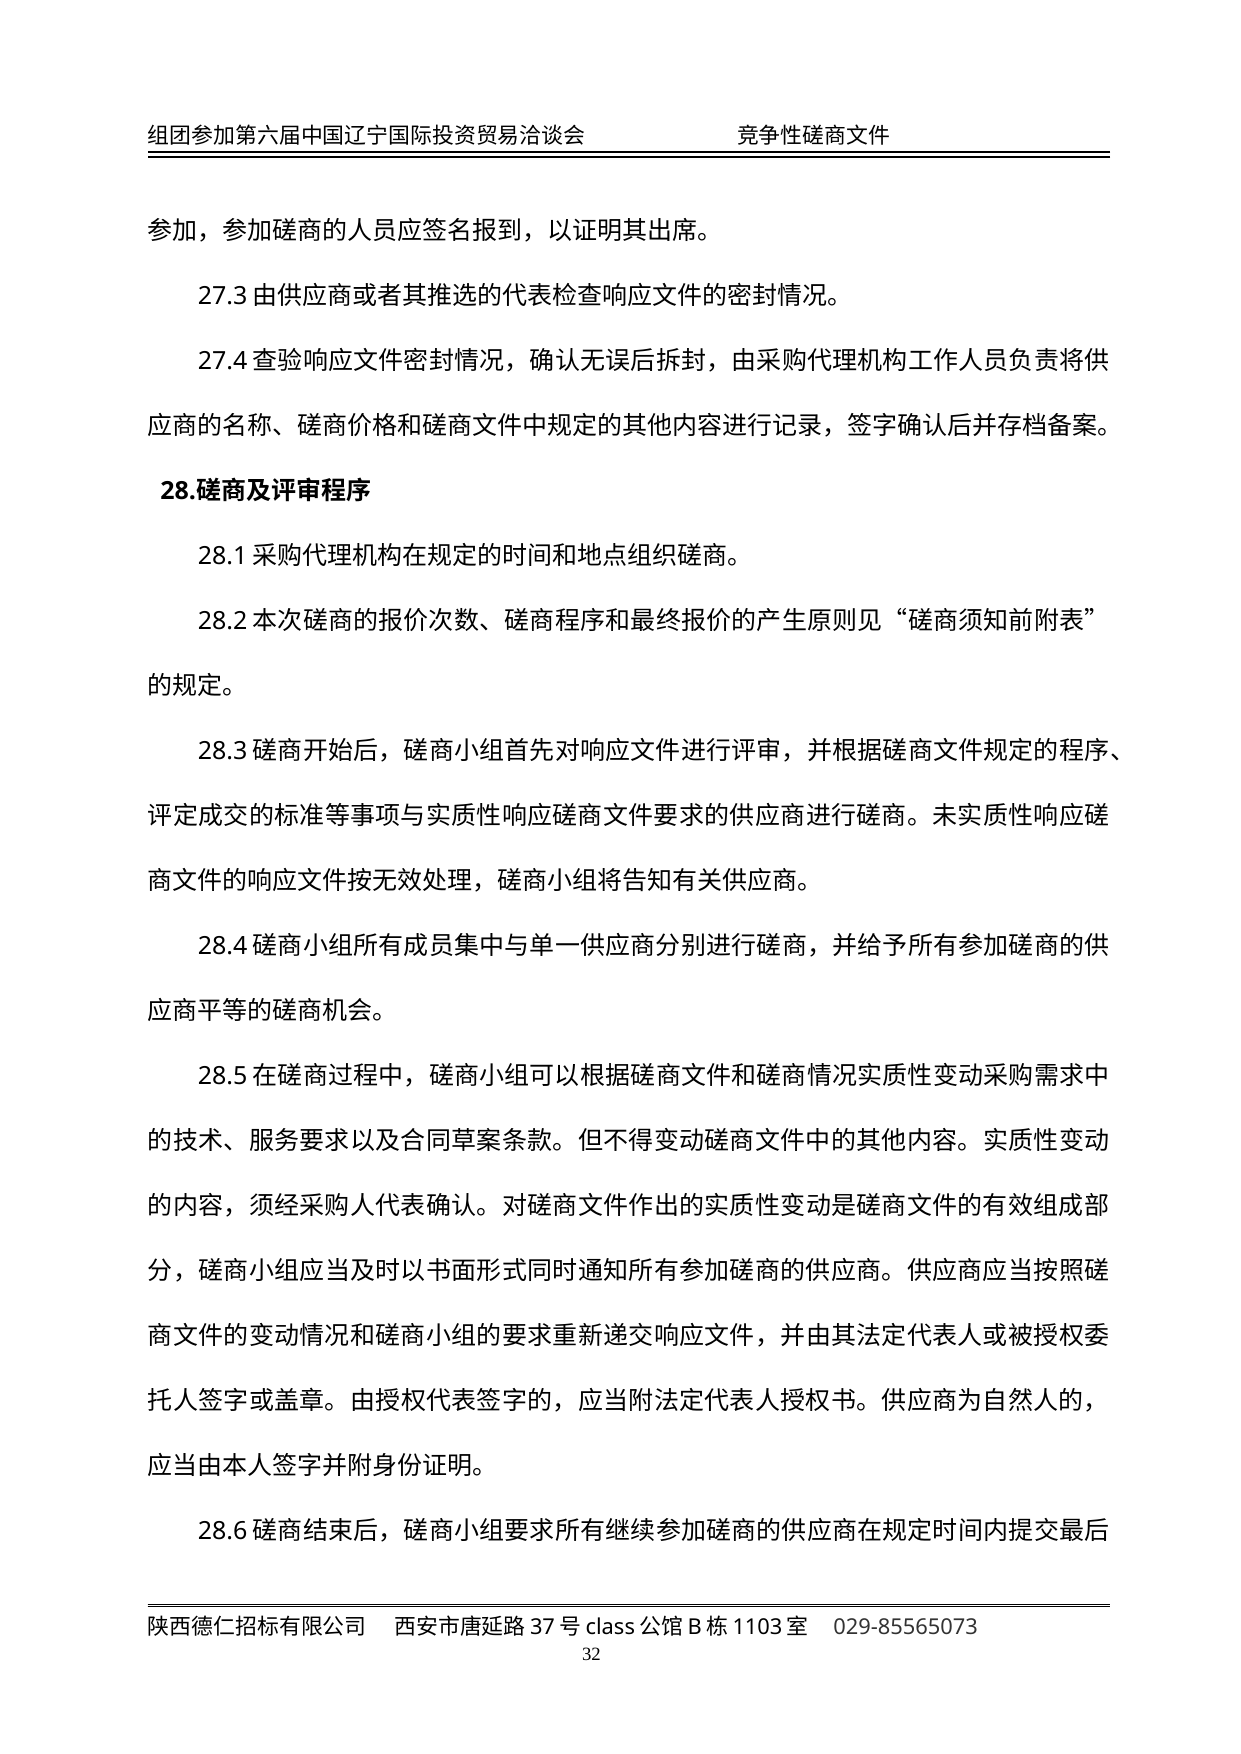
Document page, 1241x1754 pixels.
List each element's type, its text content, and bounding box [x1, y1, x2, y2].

text 28.1采购代理机构在规定的时间和地点组织磋商。 [148, 521, 1110, 586]
text 27.3由供应商或者其推选的代表检查响应文件的密封情况。 [148, 261, 1110, 326]
text 28.3磋商开始后，磋商小组首先对响应文件进行评审，并根据磋商文件规定的程序、评定成交的标准等事项与实质性响应磋商文件要求的供应商进行磋商。未实质性响应磋商文件的响应文件按无效处理，磋商小组将告知有关供应商。 [148, 716, 1110, 911]
text 27.4查验响应文件密封情况，确认无误后拆封，由采购代理机构工作人员负责将供应商的名称、磋商价格和磋商文件中规定的其他内容进行记录，签字确认后并存档备案。 [148, 326, 1110, 456]
text 28.4磋商小组所有成员集中与单一供应商分别进行磋商，并给予所有参加磋商的供应商平等的磋商机会。 [148, 911, 1110, 1041]
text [148, 1496, 1110, 1561]
text 28.磋商及评审程序 [148, 456, 1110, 521]
text 28.2本次磋商的报价次数、磋商程序和最终报价的产生原则见“磋商须知前附表”的规定。 [148, 586, 1110, 716]
text 28.5在磋商过程中，磋商小组可以根据磋商文件和磋商情况实质性变动采购需求中的技术、服务要求以及合同草案条款。但不得变动磋商文件中的其他内容。实质性变动的内容，须经采购人代表确认。对磋商文件作出的实质性变动是磋商文件的有效组成部分，磋商小组应当及时以书面形式同时通知所有参加磋商的供应商。供应商应当按照磋商文件的变动情况和磋商小组的要求重新递交响应文件，并由其法定代表人或被授权委托人签字或盖章。由授权代表签字的，应当附法定代表人授权书。供应商为自然人的，应当由本人签字并附身份证明。 [148, 1041, 1110, 1496]
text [148, 196, 1110, 261]
